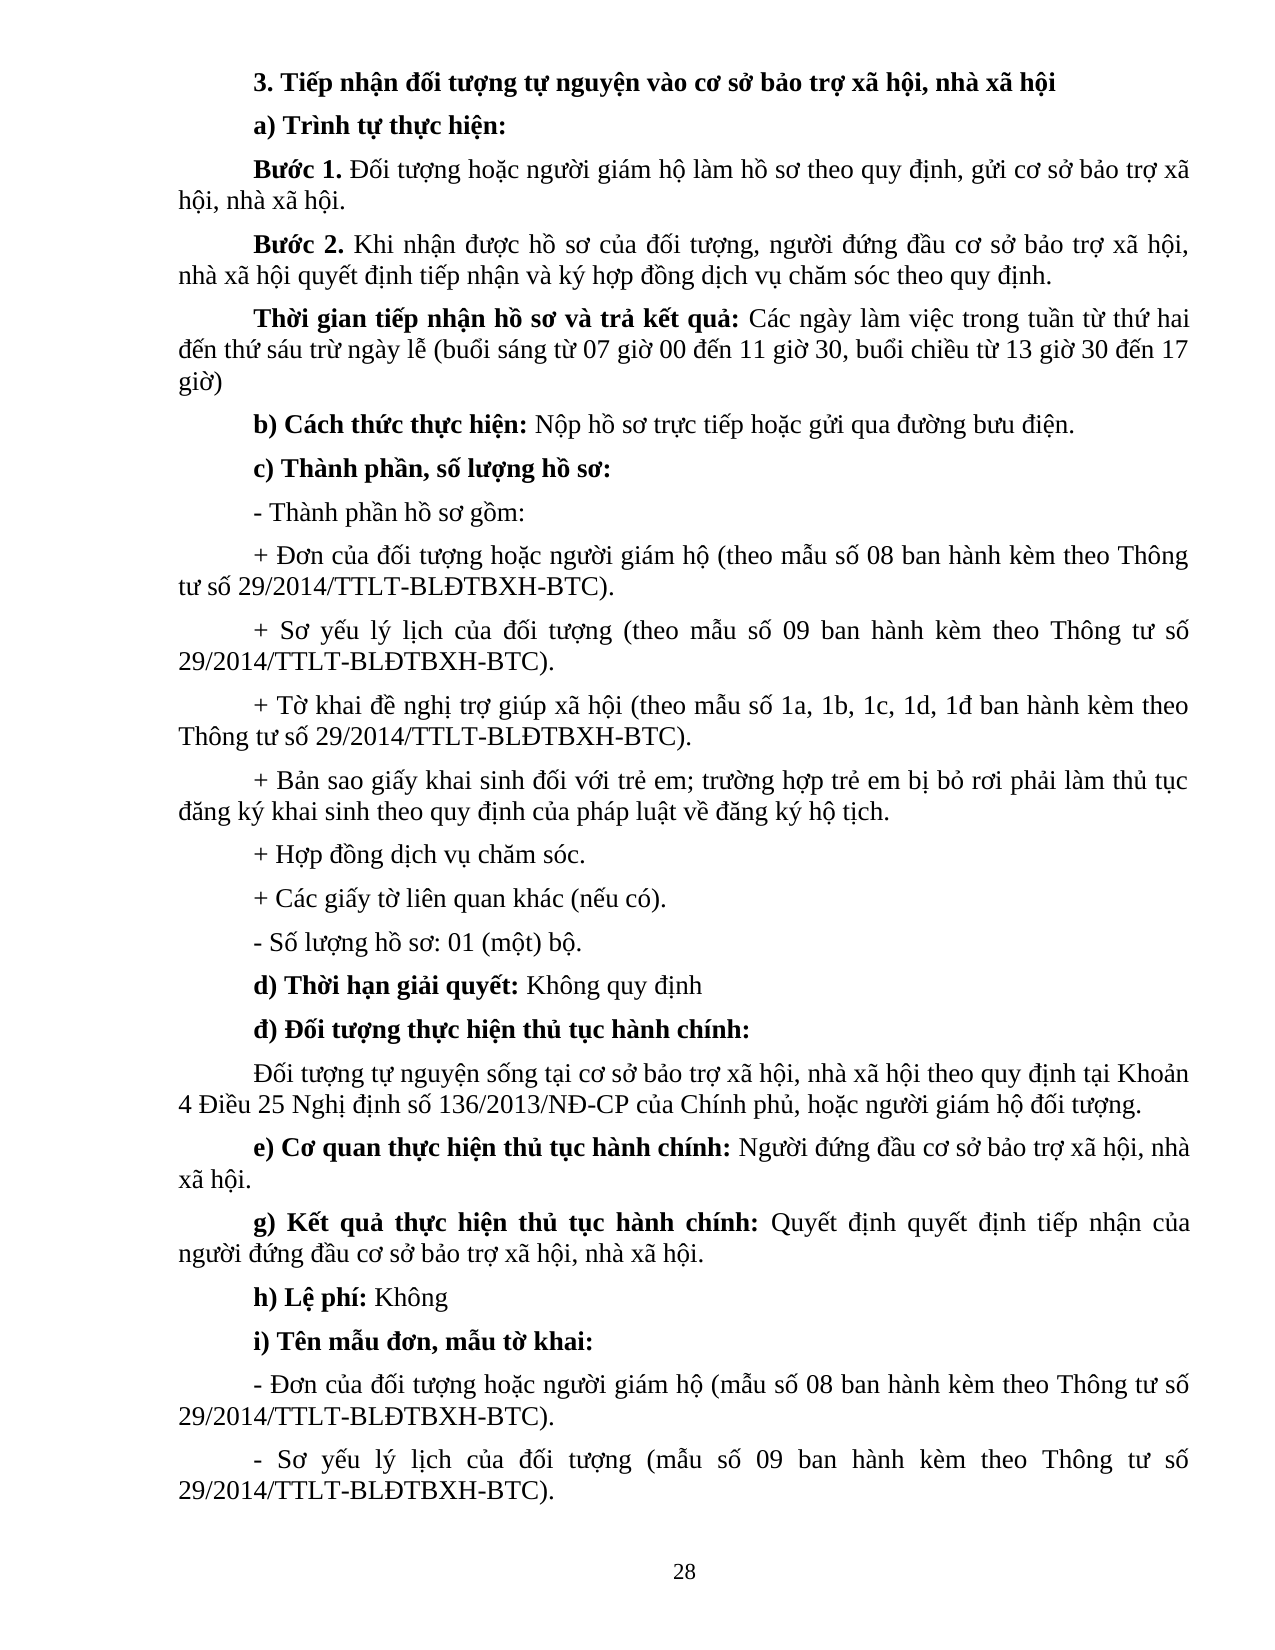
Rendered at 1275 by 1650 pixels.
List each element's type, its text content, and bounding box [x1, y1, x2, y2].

text - Thành phần hồ sơ gồm: [178, 496, 1191, 527]
text e) Cơ quan thực hiện thủ tục hành chính: Người đứng đầu cơ sở bảo trợ xã hội, nhà xã hội. [178, 1132, 1191, 1194]
text 3. Tiếp nhận đối tượng tự nguyện vào cơ sở bảo trợ xã hội, nhà xã hội [178, 66, 1191, 97]
text d) Thời hạn giải quyết: Không quy định [178, 969, 1191, 1001]
text + Tờ khai đề nghị trợ giúp xã hội (theo mẫu số 1a, 1b, 1c, 1d, 1đ ban hành kèm theo Thông tư số 29/2014/TTLT-BLĐTBXH-BTC). [178, 689, 1191, 751]
text h) Lệ phí: Không [178, 1281, 1191, 1312]
text - Sơ yếu lý lịch của đối tượng (mẫu số 09 ban hành kèm theo Thông tư số 29/2014/TTLT-BLĐTBXH-BTC). [178, 1443, 1191, 1506]
text g) Kết quả thực hiện thủ tục hành chính: Quyết định quyết định tiếp nhận của người đứng đầu cơ sở bảo trợ xã hội, nhà xã hội. [178, 1206, 1191, 1269]
text - Số lượng hồ sơ: 01 (một) bộ. [178, 926, 1191, 957]
text Đối tượng tự nguyện sống tại cơ sở bảo trợ xã hội, nhà xã hội theo quy định tại Khoản 4 Điều 25 Nghị định số 136/2013/NĐ-CP của Chính phủ, hoặc người giám hộ đối tượng. [178, 1057, 1191, 1119]
text Bước 2. Khi nhận được hồ sơ của đối tượng, người đứng đầu cơ sở bảo trợ xã hội, nhà xã hội quyết định tiếp nhận và ký hợp đồng dịch vụ chăm sóc theo quy định. [178, 228, 1191, 290]
text Thời gian tiếp nhận hồ sơ và trả kết quả: Các ngày làm việc trong tuần từ thứ hai đến thứ sáu trừ ngày lễ (buổi sáng từ 07 giờ 00 đến 11 giờ 30, buổi chiều từ 13 giờ 30 đến 17 giờ) [178, 302, 1191, 396]
text + Sơ yếu lý lịch của đối tượng (theo mẫu số 09 ban hành kèm theo Thông tư số 29/2014/TTLT-BLĐTBXH-BTC). [178, 614, 1191, 676]
text a) Trình tự thực hiện: [178, 109, 1191, 140]
text Bước 1. Đối tượng hoặc người giám hộ làm hồ sơ theo quy định, gửi cơ sở bảo trợ xã hội, nhà xã hội. [178, 153, 1191, 215]
text + Bản sao giấy khai sinh đối với trẻ em; trường hợp trẻ em bị bỏ rơi phải làm thủ tục đăng ký khai sinh theo quy định của pháp luật về đăng ký hộ tịch. [178, 764, 1191, 826]
text b) Cách thức thực hiện: Nộp hồ sơ trực tiếp hoặc gửi qua đường bưu điện. [178, 408, 1191, 439]
text + Hợp đồng dịch vụ chăm sóc. [178, 838, 1191, 870]
text - Đơn của đối tượng hoặc người giám hộ (mẫu số 08 ban hành kèm theo Thông tư số 29/2014/TTLT-BLĐTBXH-BTC). [178, 1368, 1191, 1431]
text c) Thành phần, số lượng hồ sơ: [178, 452, 1191, 483]
text + Các giấy tờ liên quan khác (nếu có). [178, 882, 1191, 913]
text + Đơn của đối tượng hoặc người giám hộ (theo mẫu số 08 ban hành kèm theo Thông tư số 29/2014/TTLT-BLĐTBXH-BTC). [178, 539, 1191, 602]
text i) Tên mẫu đơn, mẫu tờ khai: [178, 1325, 1191, 1356]
text đ) Đối tượng thực hiện thủ tục hành chính: [178, 1013, 1191, 1044]
